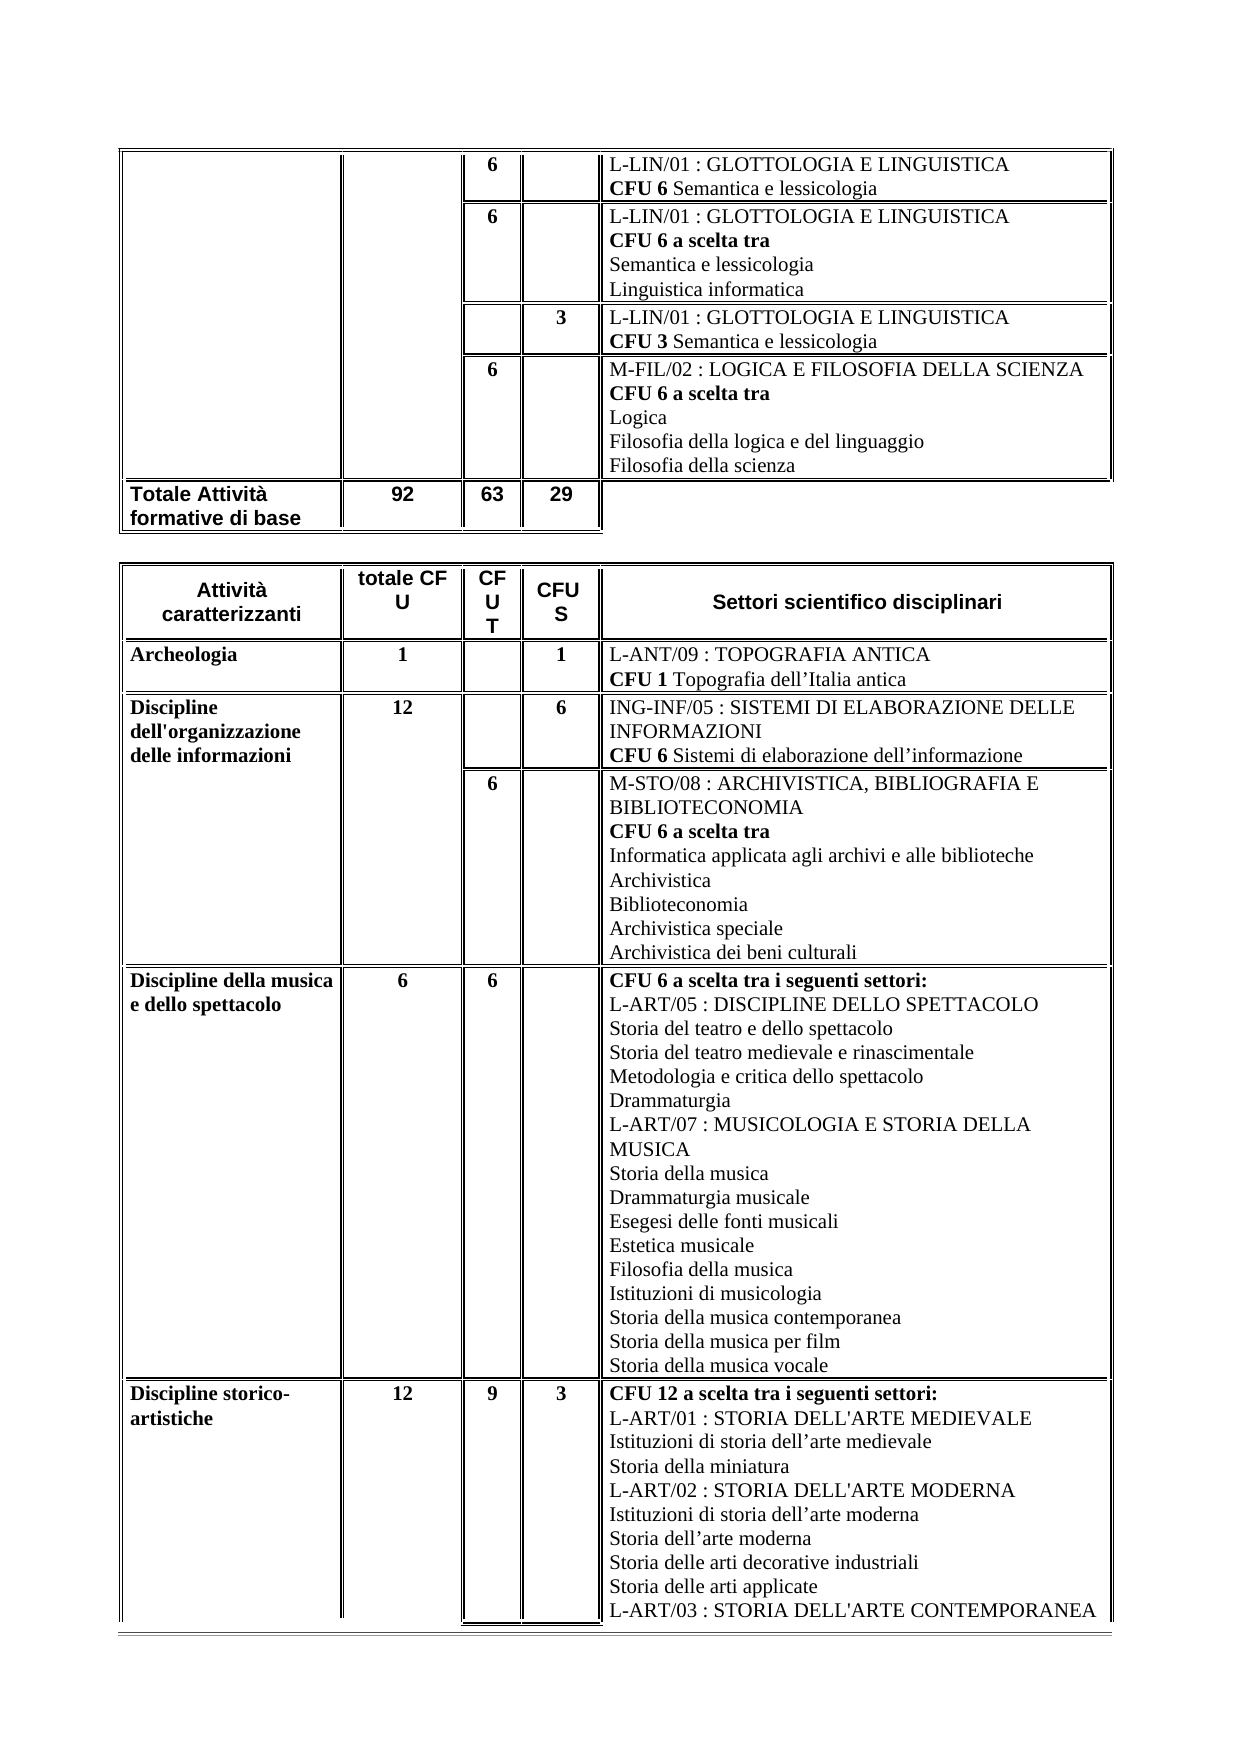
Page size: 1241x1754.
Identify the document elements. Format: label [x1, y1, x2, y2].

table_header [118, 152, 1112, 562]
table_header [118, 563, 1112, 1632]
